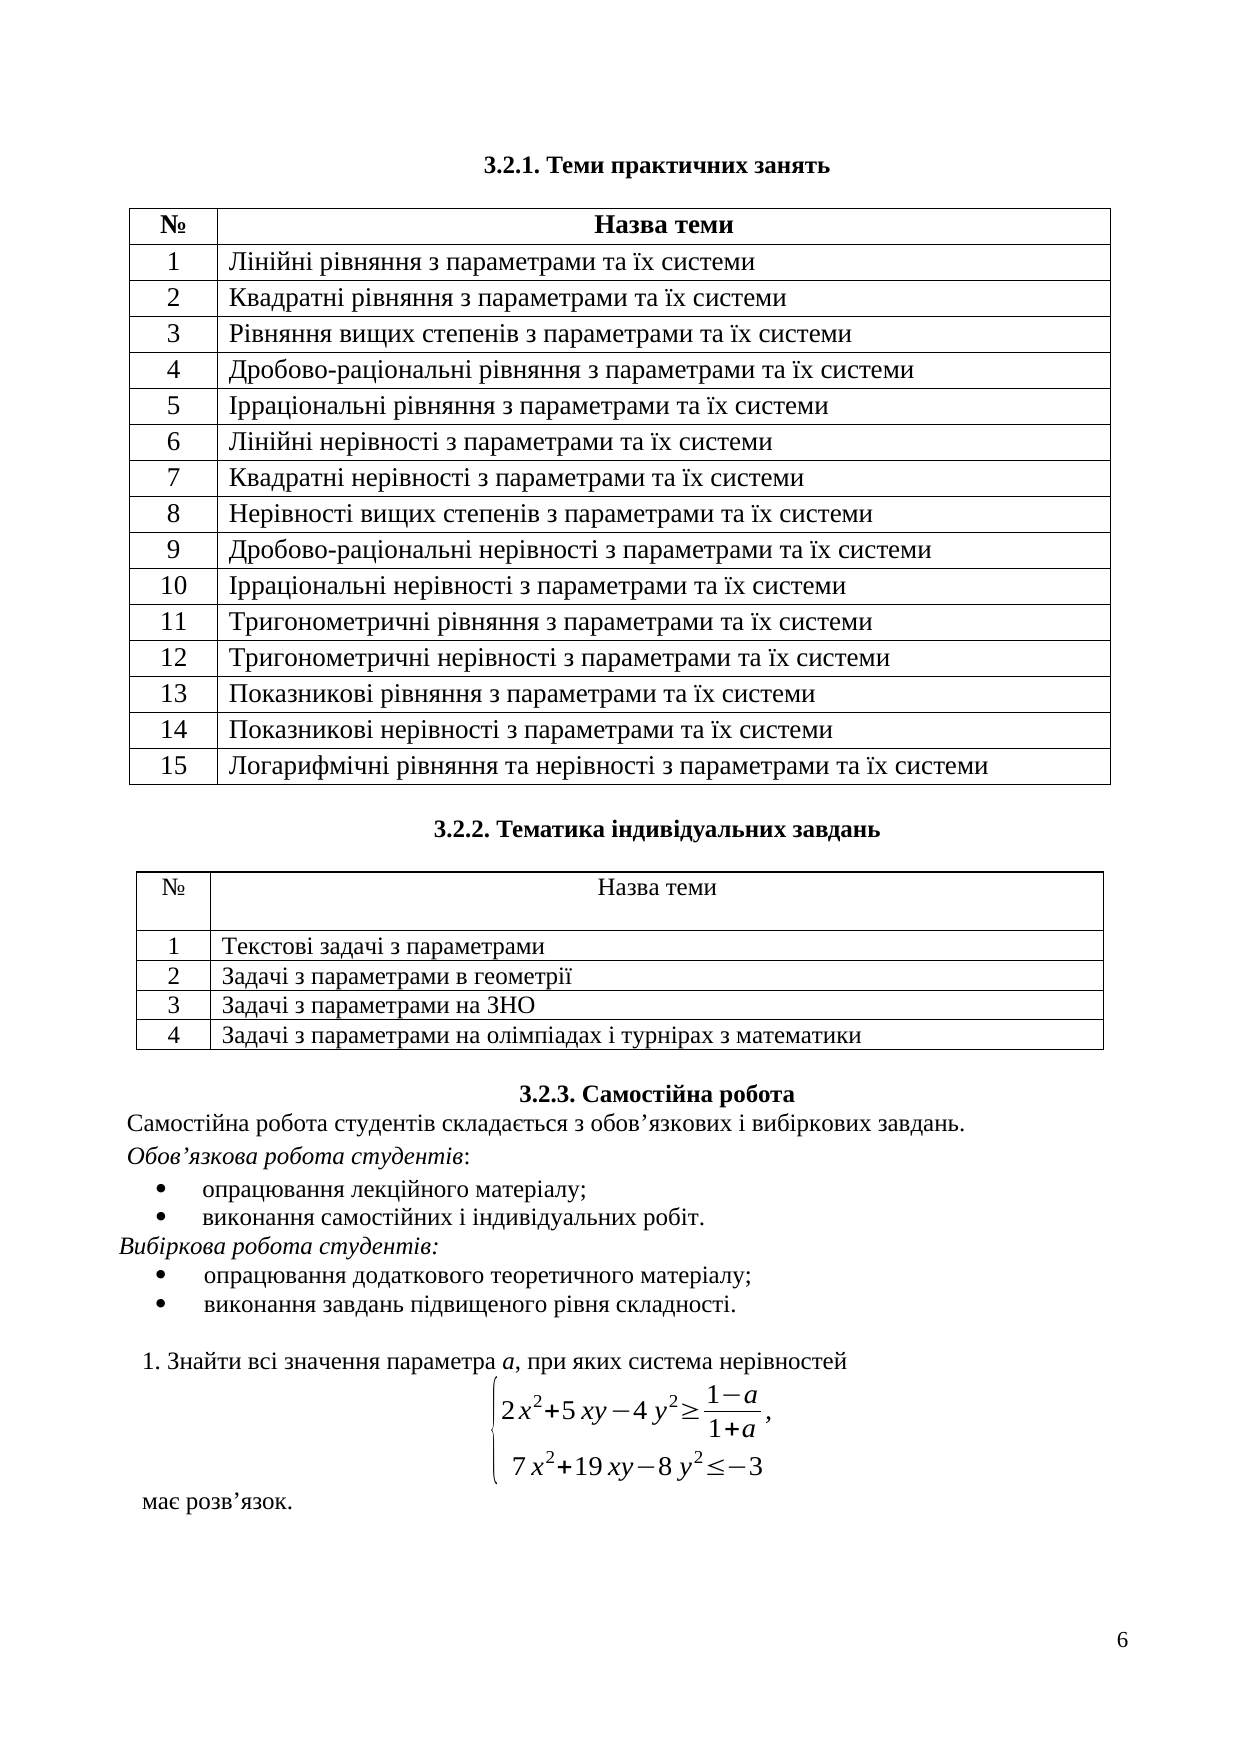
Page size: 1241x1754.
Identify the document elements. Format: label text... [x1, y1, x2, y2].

table_header № [130, 209, 217, 243]
table_cell Квадратні нерівності з параметрами та їх системи [218, 461, 1110, 496]
table_cell Тригонометричні рівняння з параметрами та їх системи [218, 605, 1110, 640]
table_cell Задачі з параметрами на олімпіадах і турнірах з математики [211, 1020, 1103, 1049]
table_cell 3 [130, 317, 217, 352]
text 3.2.1. Теми практичних занять [112, 150, 1128, 179]
table_cell 7 [130, 461, 217, 496]
table_cell 9 [130, 533, 217, 568]
table_cell Ірраціональні рівняння з параметрами та їх системи [218, 389, 1110, 424]
list виконання самостійних і індивідуальних робіт. [157, 1202, 1128, 1231]
table_cell Задачі з параметрами в геометрії [211, 961, 1103, 989]
table_cell Показникові рівняння з параметрами та їх системи [218, 677, 1110, 712]
table_cell 13 [130, 677, 217, 712]
text має розв’язок. [112, 1486, 1128, 1515]
text Вибіркова робота студентів: [112, 1231, 1128, 1260]
table_cell Задачі з параметрами на ЗНО [211, 991, 1103, 1019]
table_cell 1 [137, 931, 210, 960]
table_cell 8 [130, 497, 217, 532]
table_cell 10 [130, 569, 217, 604]
table_cell Рівняння вищих степенів з параметрами та їх системи [218, 317, 1110, 352]
text 3.2.3. Самостійна робота [112, 1079, 1128, 1108]
table_cell Квадратні рівняння з параметрами та їх системи [218, 281, 1110, 316]
list опрацювання лекційного матеріалу; [157, 1174, 1128, 1202]
text Обов’язкова робота студентів: [127, 1141, 1128, 1169]
text 1. Знайти всі значення параметра а, при яких система нерівностей [142, 1346, 1128, 1375]
table_cell Нерівності вищих степенів з параметрами та їх системи [218, 497, 1110, 532]
table_cell 12 [130, 641, 217, 676]
table_header Назва теми [218, 209, 1110, 243]
list опрацювання додаткового теоретичного матеріалу; [156, 1260, 1128, 1289]
table_cell 14 [130, 713, 217, 748]
text Самостійна робота студентів складається з обов’язкових і вибіркових завдань. [127, 1108, 1128, 1136]
list виконання завдань підвищеного рівня складності. [156, 1289, 1128, 1317]
table_cell Тригонометричні нерівності з параметрами та їх системи [218, 641, 1110, 676]
table_cell Дробово-раціональні рівняння з параметрами та їх системи [218, 353, 1110, 388]
table_cell Лінійні нерівності з параметрами та їх системи [218, 425, 1110, 460]
table_cell Ірраціональні нерівності з параметрами та їх системи [218, 569, 1110, 604]
table_cell 2 [130, 281, 217, 316]
table_cell Показникові нерівності з параметрами та їх системи [218, 713, 1110, 748]
table_cell 2 [137, 961, 210, 989]
table_header Назва теми [211, 873, 1103, 930]
table_cell Текстові задачі з параметрами [211, 931, 1103, 960]
table_cell 6 [130, 425, 217, 460]
table_cell 1 [130, 245, 217, 279]
table_cell Дробово-раціональні нерівності з параметрами та їх системи [218, 533, 1110, 568]
table_cell 15 [130, 749, 217, 784]
table_cell 3 [137, 991, 210, 1019]
table_cell Логарифмічні рівняння та нерівності з параметрами та їх системи [218, 749, 1110, 784]
table_cell 4 [130, 353, 217, 388]
table_cell 11 [130, 605, 217, 640]
table_cell Лінійні рівняння з параметрами та їх системи [218, 245, 1110, 279]
table_cell 5 [130, 389, 217, 424]
text 3.2.2. Тематика індивідуальних завдань [112, 814, 1128, 843]
table_cell 4 [137, 1020, 210, 1049]
table_header № [137, 873, 210, 930]
